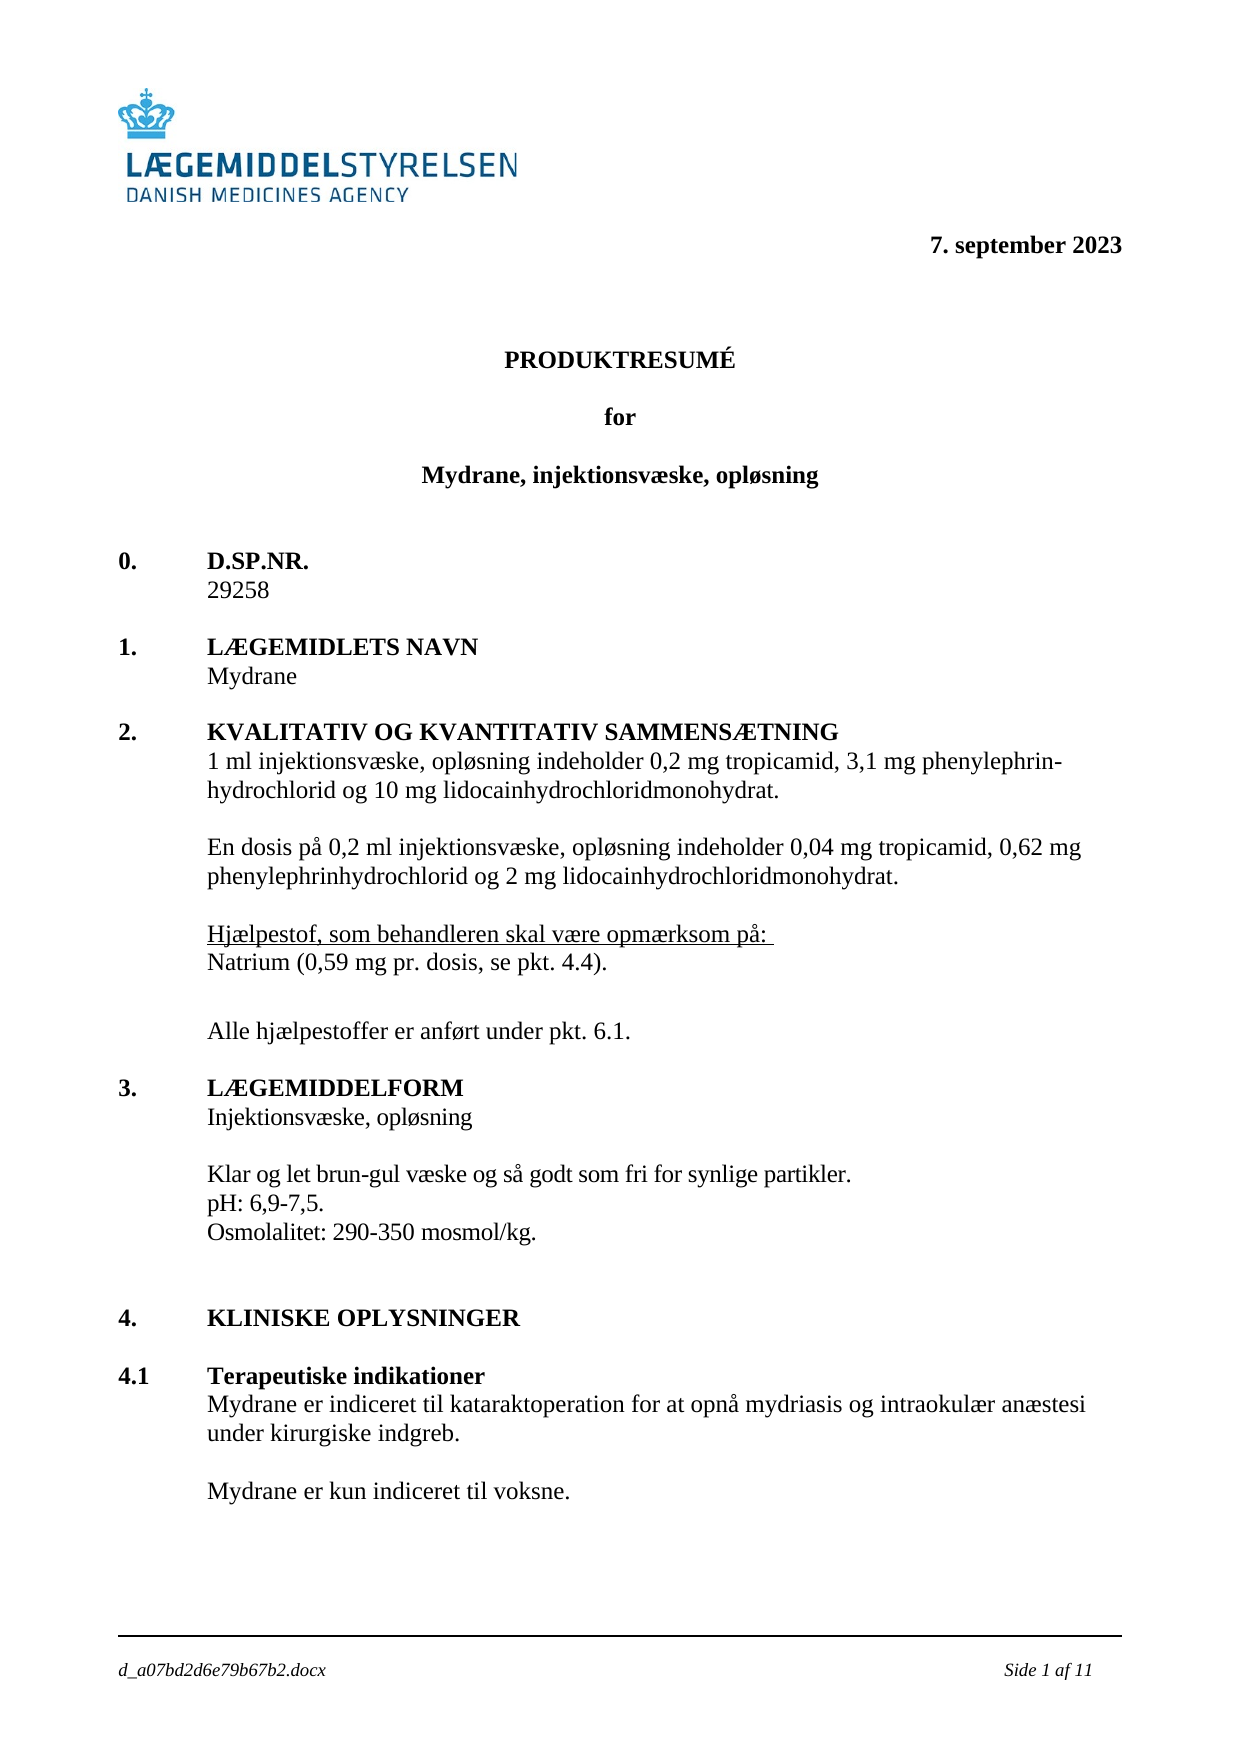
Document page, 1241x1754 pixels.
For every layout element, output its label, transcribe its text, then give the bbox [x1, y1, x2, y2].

text 3. LÆGEMIDDELFORM [118, 1073, 1122, 1102]
text Mydrane, injektionsvæske, opløsning [118, 460, 1122, 489]
text 1 ml injektionsvæske, opløsning indeholder 0,2 mg tropicamid, 3,1 mg phenylephrinhydrochlorid og 10 mg lidocainhydrochloridmonohydrat. [118, 746, 1122, 804]
picture [118, 88, 517, 202]
text Alle hjælpestoffer er anført under pkt. 6.1. [207, 1017, 1122, 1044]
text 4.1 Terapeutiske indikationer [118, 1361, 1122, 1389]
text Natrium (0,59 mg pr. dosis, se pkt. 4.4). [207, 947, 1122, 976]
text for [118, 402, 1122, 431]
text PRODUKTRESUMÉ [118, 345, 1122, 374]
text 29258 [118, 575, 1122, 604]
text Osmolalitet: 290-350 mosmol/kg. [207, 1217, 1122, 1246]
text Mydrane [118, 661, 1122, 690]
text En dosis på 0,2 ml injektionsvæske, opløsning indeholder 0,04 mg tropicamid, 0,62 mg phenylephrinhydrochlorid og 2 mg lidocainhydrochloridmonohydrat. [207, 832, 1122, 890]
text 1. LÆGEMIDLETS NAVN [118, 632, 1122, 661]
text 4. KLINISKE OPLYSNINGER [118, 1303, 1122, 1332]
text Klar og let brun-gul væske og så godt som fri for synlige partikler. [207, 1159, 1122, 1188]
text Mydrane er kun indiceret til voksne. [207, 1476, 1122, 1504]
text pH: 6,9-7,5. [207, 1188, 1122, 1217]
text Injektionsvæske, opløsning [118, 1102, 1122, 1131]
text 0. D.SP.NR. [118, 546, 1122, 575]
text 2. KVALITATIV OG KVANTITATIV SAMMENSÆTNING [118, 717, 1122, 746]
title 7. september 2023 [118, 230, 1122, 259]
text Mydrane er indiceret til kataraktoperation for at opnå mydriasis og intraokulær anæstesi under kirurgiske indgreb. [118, 1389, 1122, 1447]
text Hjælpestof, som behandleren skal være opmærksom på: [207, 919, 1122, 947]
